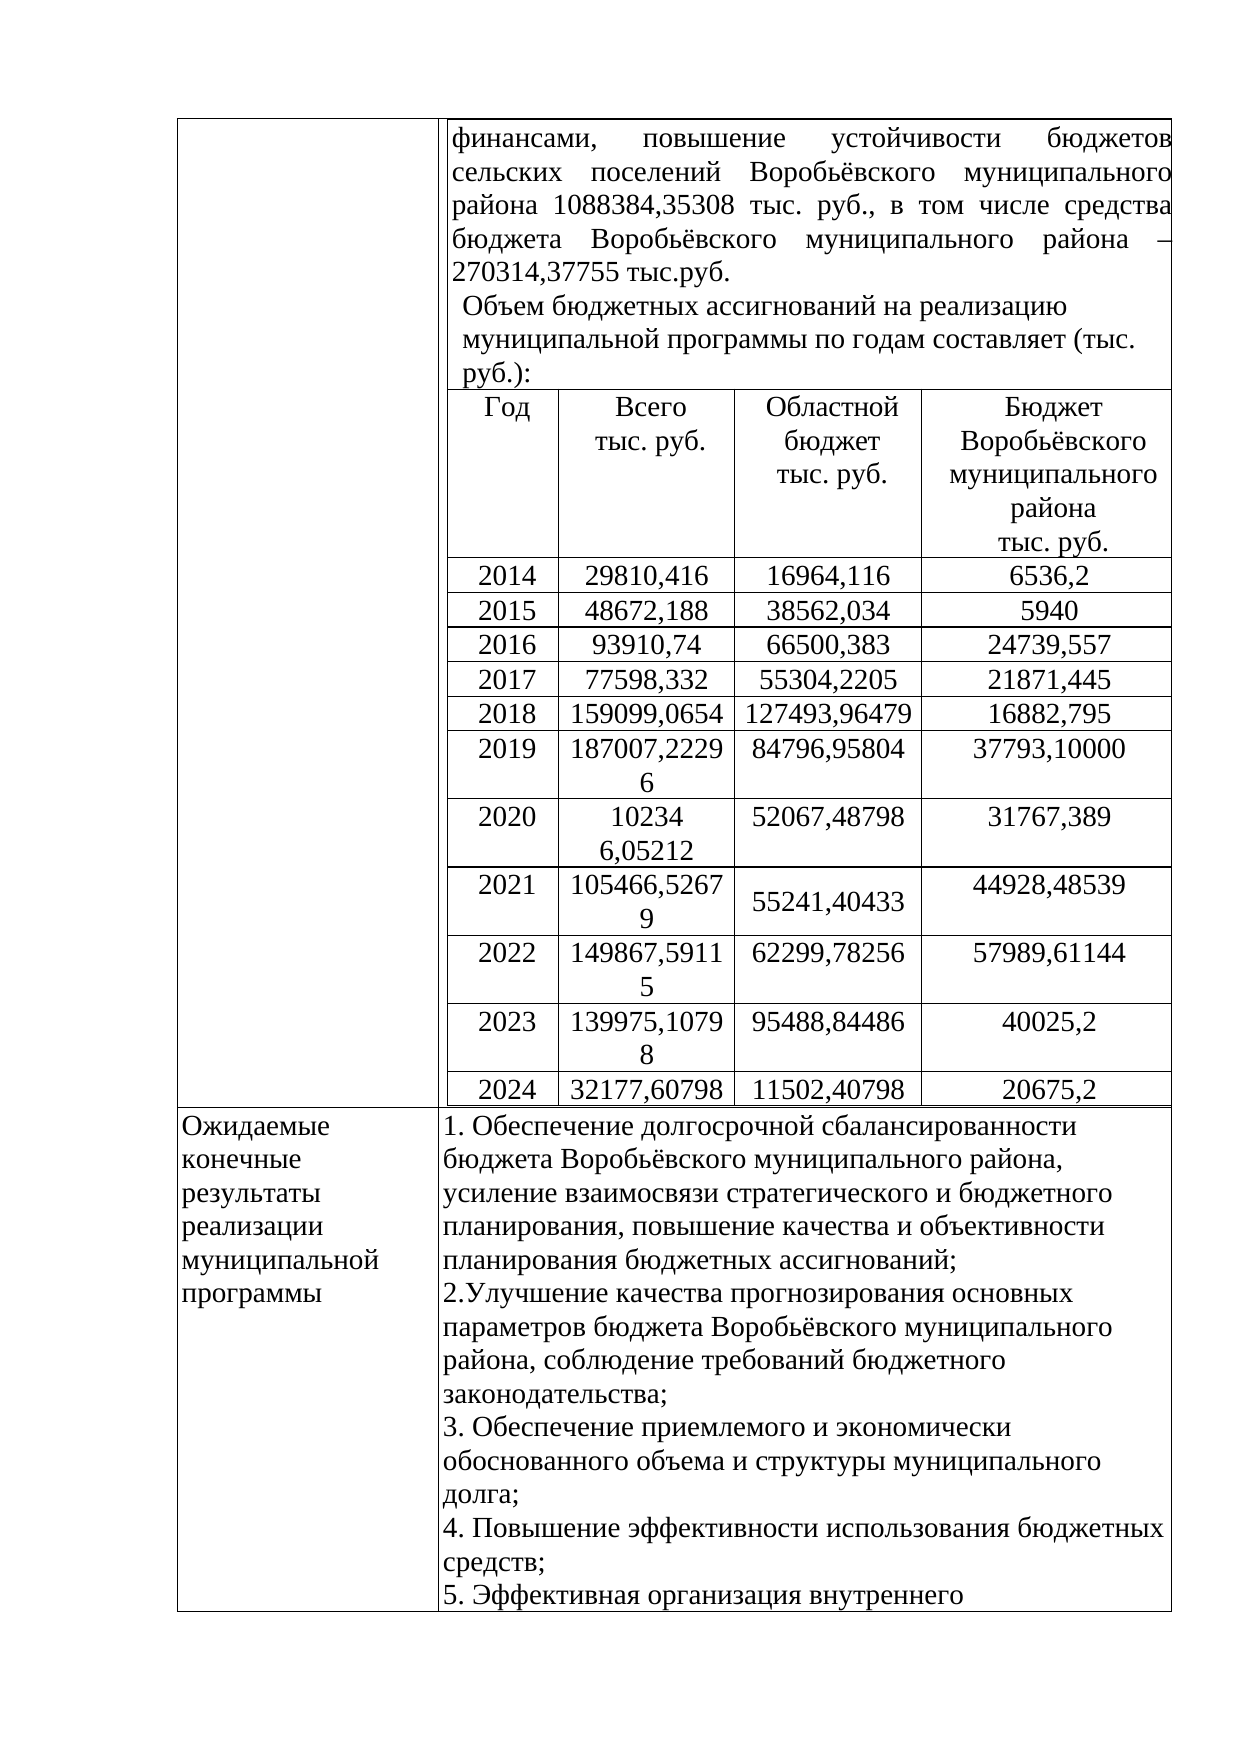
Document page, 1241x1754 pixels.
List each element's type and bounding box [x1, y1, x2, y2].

table_cell [178, 1108, 438, 1611]
table_cell [439, 1108, 1171, 1611]
table_cell [439, 119, 1171, 1107]
table_cell [178, 119, 438, 1107]
